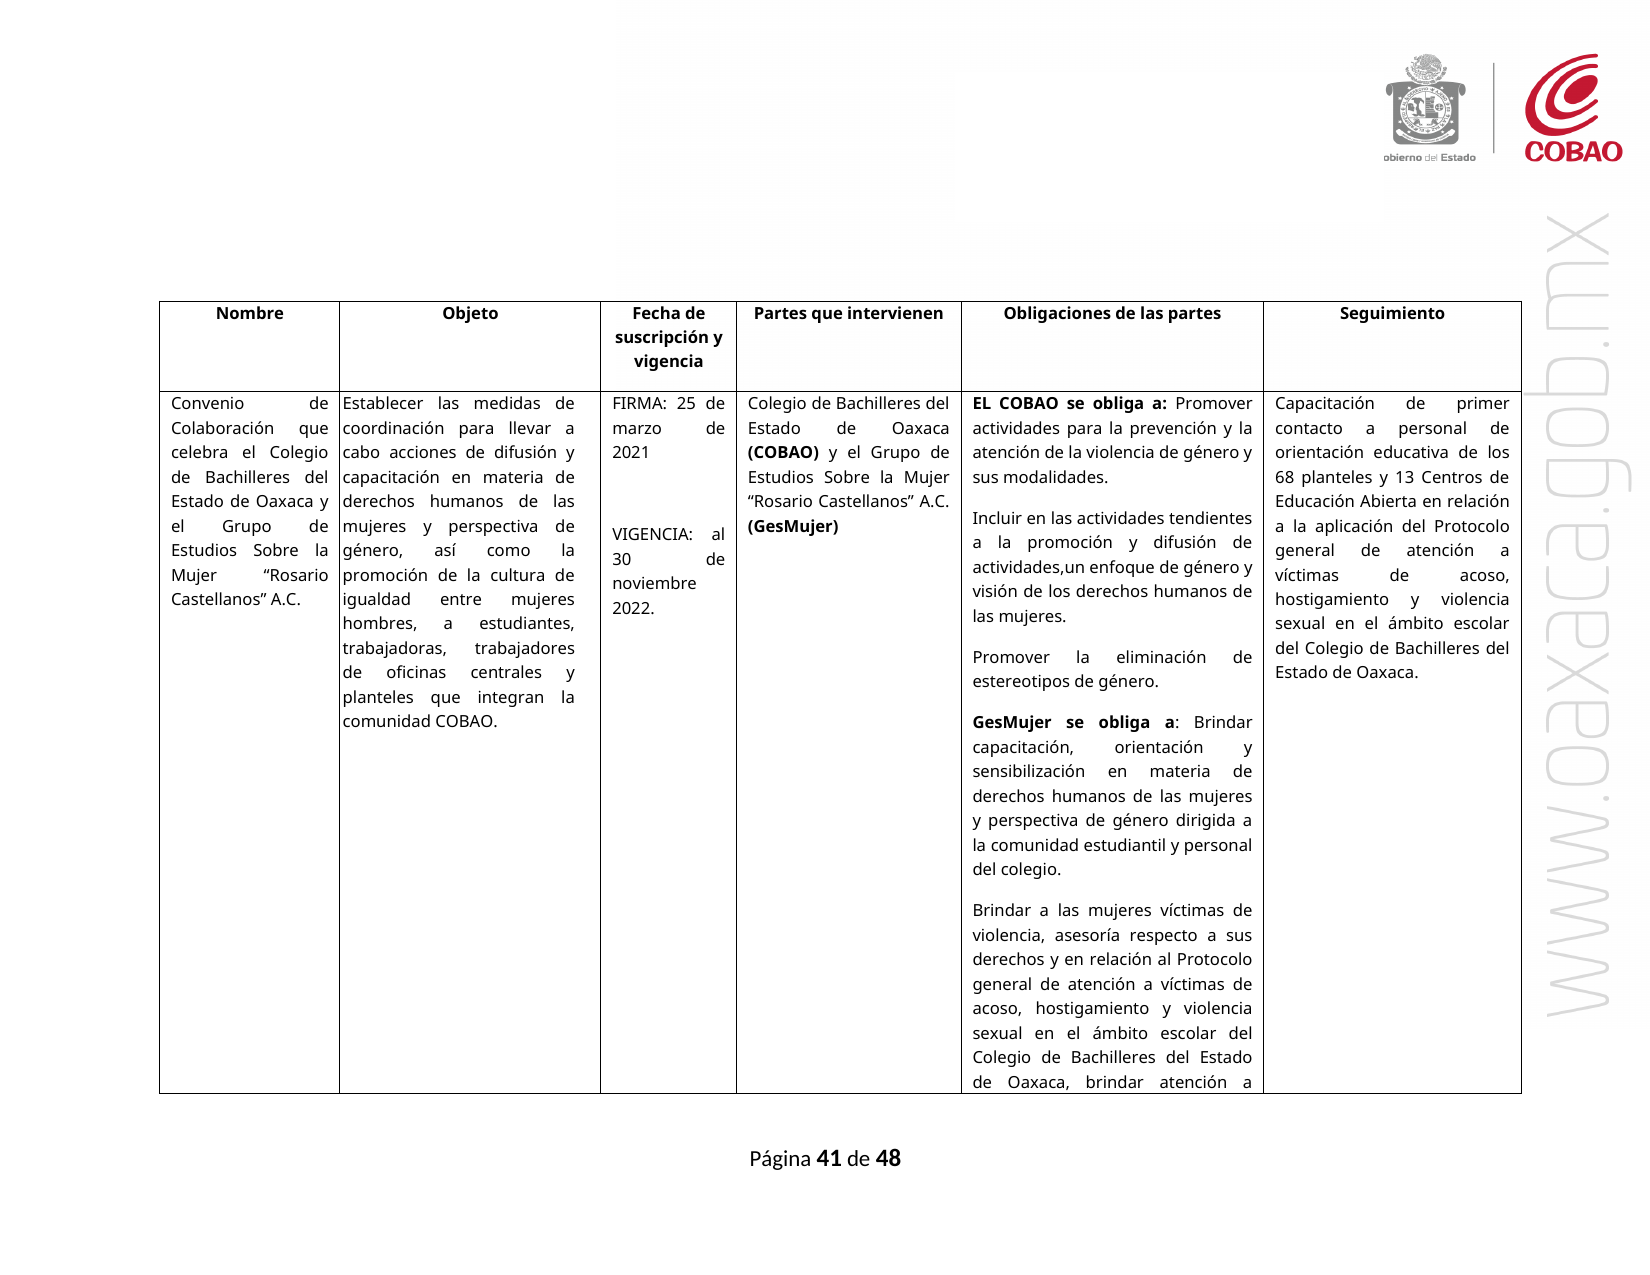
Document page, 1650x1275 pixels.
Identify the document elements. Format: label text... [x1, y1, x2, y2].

table_header Nombre [160, 302, 339, 391]
table_header Obligaciones de las partes [962, 302, 1263, 391]
table_header Objeto [340, 302, 600, 391]
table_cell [962, 392, 1263, 1093]
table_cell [737, 392, 961, 1093]
table_header Seguimiento [1264, 302, 1521, 391]
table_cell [1264, 392, 1521, 1093]
table_header Partes que intervienen [737, 302, 961, 391]
table_header Fecha de suscripción y vigencia [601, 302, 736, 391]
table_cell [160, 392, 339, 1093]
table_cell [340, 392, 600, 1093]
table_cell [601, 392, 736, 1093]
picture [615, 0, 1650, 1029]
